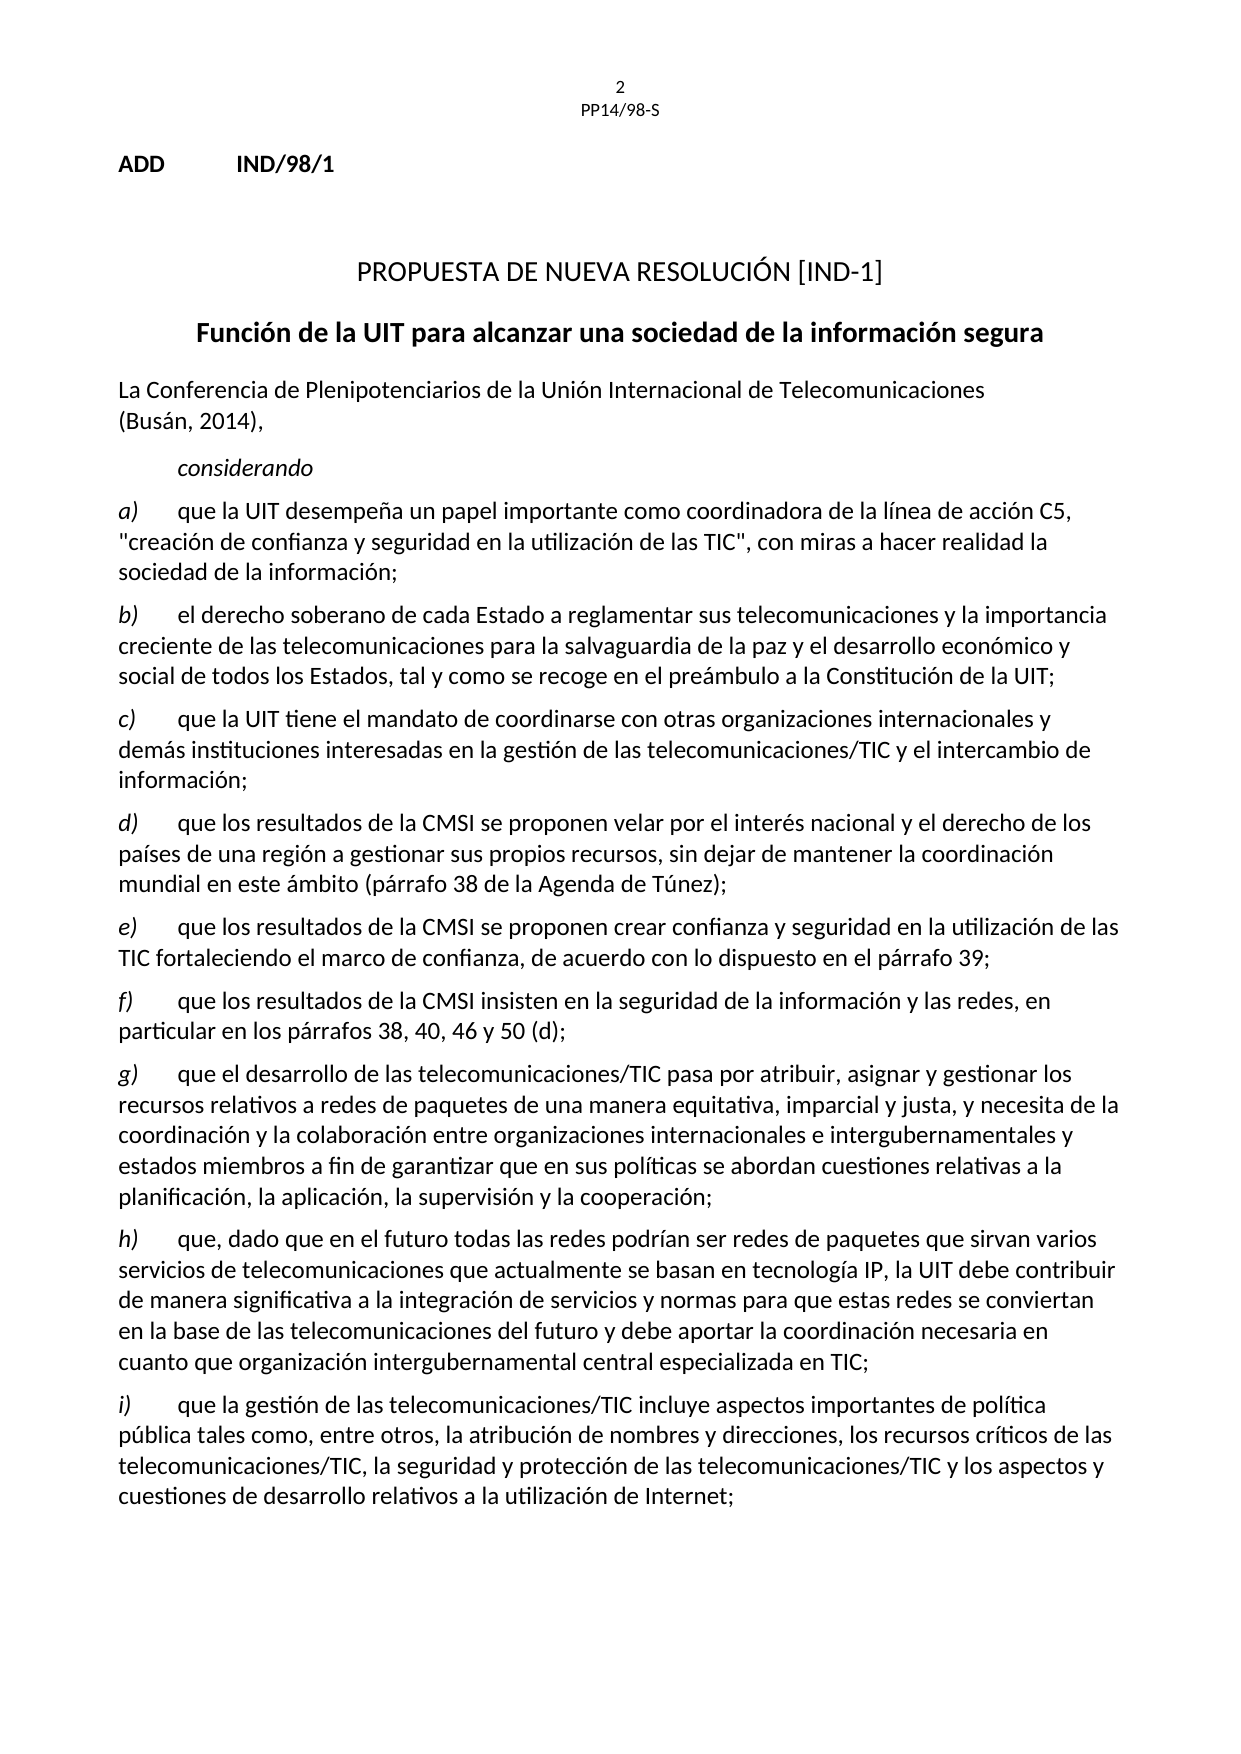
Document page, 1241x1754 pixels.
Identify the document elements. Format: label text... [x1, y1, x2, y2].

text i) que la gestión de las telecomunicaciones/TIC incluye aspectos importantes de política pública tales como, entre otros, la atribución de nombres y direcciones, los recursos críticos de las telecomunicaciones/TIC, la seguridad y protección de las telecomunicaciones/TIC y los aspectos y cuestiones de desarrollo relativos a la utilización de Internet; [118, 1389, 1122, 1511]
text h) que, dado que en el futuro todas las redes podrían ser redes de paquetes que sirvan varios servicios de telecomunicaciones que actualmente se basan en tecnología IP, la UIT debe contribuir de manera significativa a la integración de servicios y normas para que estas redes se conviertan en la base de las telecomunicaciones del futuro y debe aportar la coordinación necesaria en cuanto que organización intergubernamental central especializada en TIC; [118, 1224, 1122, 1376]
text e) que los resultados de la CMSI se proponen crear confianza y seguridad en la utilización de las TIC fortaleciendo el marco de confianza, de acuerdo con lo dispuesto en el párrafo 39; [118, 911, 1122, 972]
text f) que los resultados de la CMSI insisten en la seguridad de la información y las redes, en particular en los párrafos 38, 40, 46 y 50 (d); [118, 985, 1122, 1046]
title La Conferencia de Plenipotenciarios de la Unión Internacional de Telecomunicaciones (Busán, 2014), [118, 374, 1122, 436]
text considerando [177, 452, 1122, 483]
title Función de la UIT para alcanzar una sociedad de la información segura [118, 314, 1122, 349]
text a) que la UIT desempeña un papel importante como coordinadora de la línea de acción C5, "creación de confianza y seguridad en la utilización de las TIC", con miras a hacer realidad la sociedad de la información; [118, 495, 1122, 587]
text PROPUESTA de nueva Resolución [IND-1] [118, 253, 1122, 289]
text ADD IND/98/1 [118, 148, 1122, 178]
text d) que los resultados de la CMSI se proponen velar por el interés nacional y el derecho de los países de una región a gestionar sus propios recursos, sin dejar de mantener la coordinación mundial en este ámbito (párrafo 38 de la Agenda de Túnez); [118, 807, 1122, 899]
text g) que el desarrollo de las telecomunicaciones/TIC pasa por atribuir, asignar y gestionar los recursos relativos a redes de paquetes de una manera equitativa, imparcial y justa, y necesita de la coordinación y la colaboración entre organizaciones internacionales e intergubernamentales y estados miembros a fin de garantizar que en sus políticas se abordan cuestiones relativas a la planificación, la aplicación, la supervisión y la cooperación; [118, 1058, 1122, 1211]
text b) el derecho soberano de cada Estado a reglamentar sus telecomunicaciones y la importancia creciente de las telecomunicaciones para la salvaguardia de la paz y el desarrollo económico y social de todos los Estados, tal y como se recoge en el preámbulo a la Constitución de la UIT; [118, 599, 1122, 691]
text c) que la UIT tiene el mandato de coordinarse con otras organizaciones internacionales y demás instituciones interesadas en la gestión de las telecomunicaciones/TIC y el intercambio de información; [118, 703, 1122, 795]
